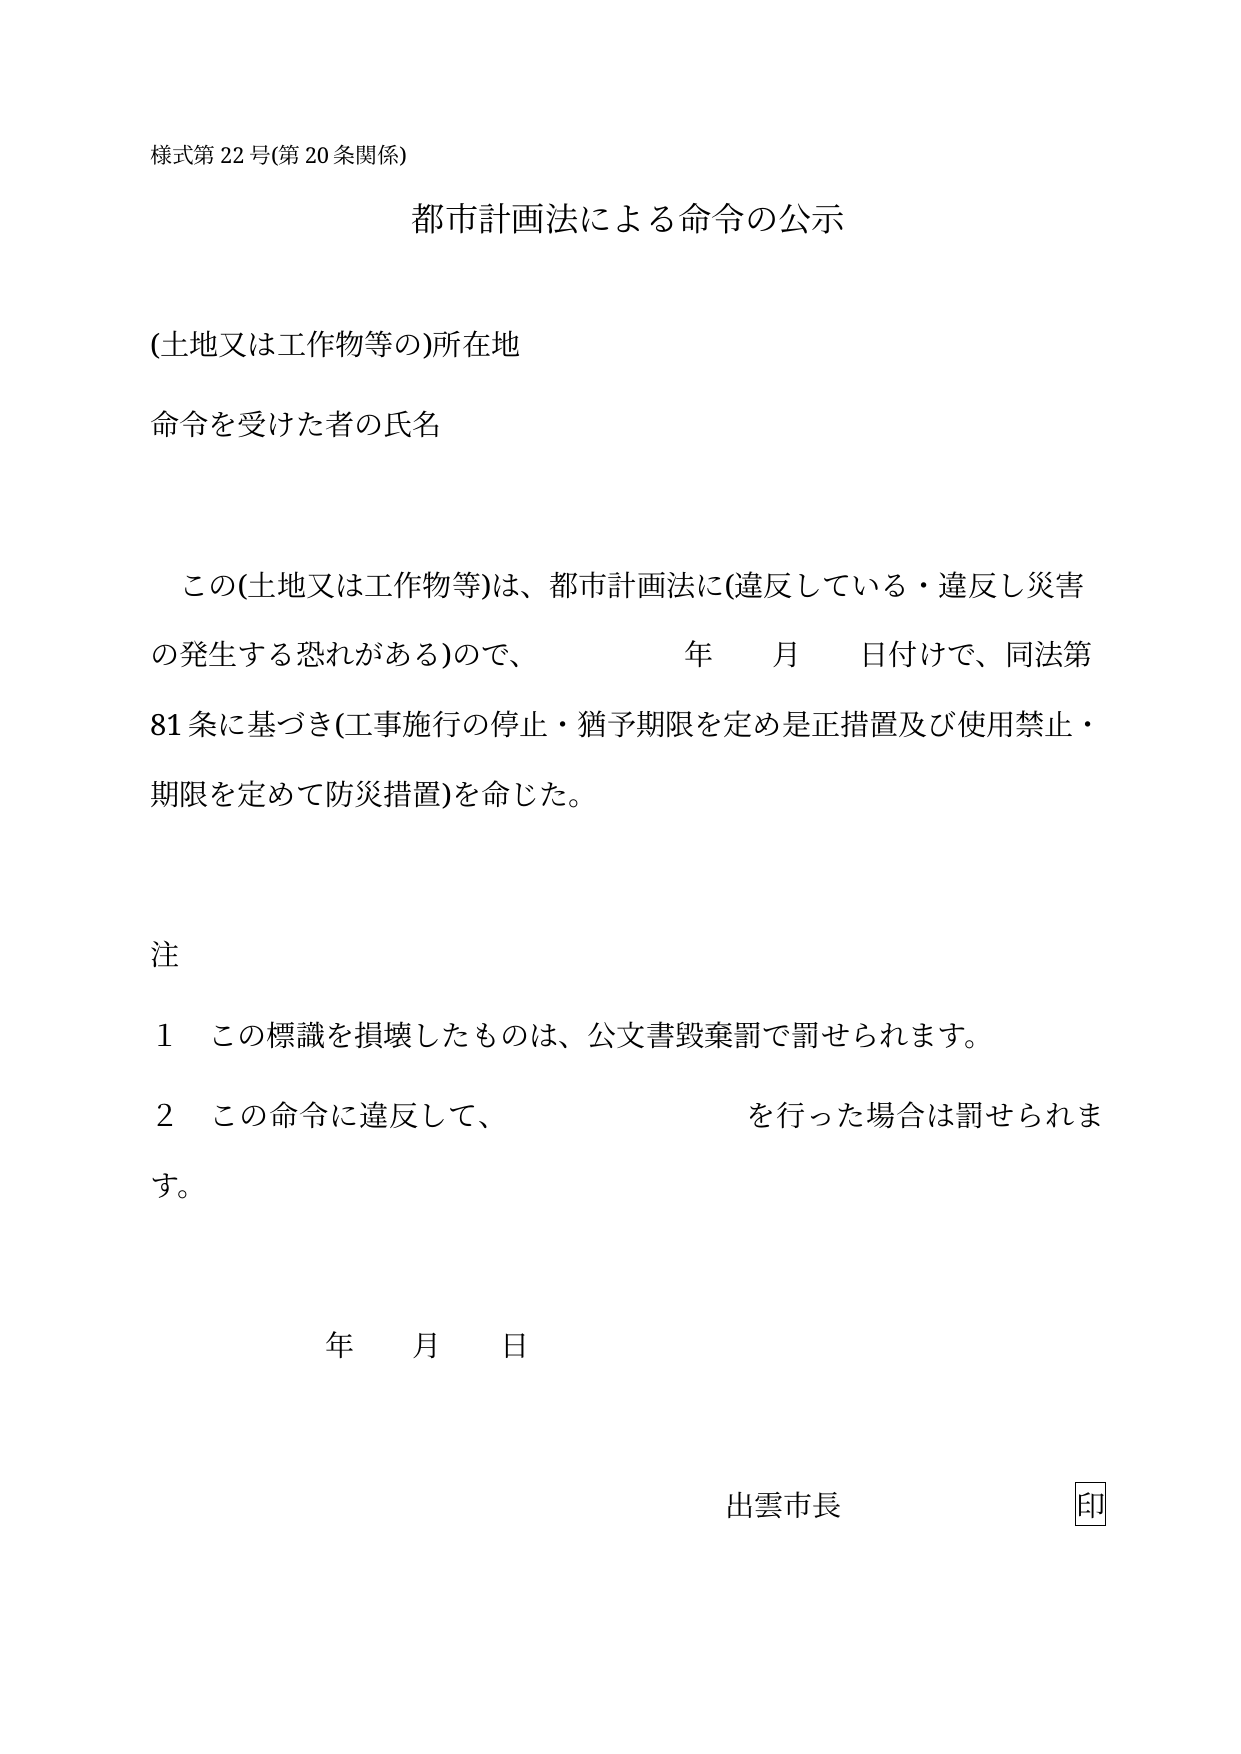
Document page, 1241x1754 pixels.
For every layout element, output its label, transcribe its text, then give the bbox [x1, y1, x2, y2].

text ２ この命令に違反して、 を行った場合は罰せられます。 [150, 1079, 1106, 1218]
text この(土地又は工作物等)は、都市計画法に(違反している・違反し災害の発生する恐れがある)ので、 年 月 日付けで、同法第81条に基づき(工事施行の停止・猶予期限を定め是正措置及び使用禁止・期限を定めて防災措置)を命じた。 [150, 548, 1106, 828]
text 年 月 日 [150, 1309, 1106, 1379]
text (土地又は工作物等の)所在地 [150, 308, 1106, 378]
text １ この標識を損壊したものは、公文書毀棄罰で罰せられます。 [150, 998, 1106, 1068]
text 都市計画法による命令の公示 [150, 182, 1106, 252]
text 命令を受けた者の氏名 [150, 388, 1106, 458]
text 出雲市長 印 [150, 1469, 1106, 1539]
text 注 [150, 918, 1106, 988]
text 様式第22号(第20条関係) [150, 137, 1106, 172]
